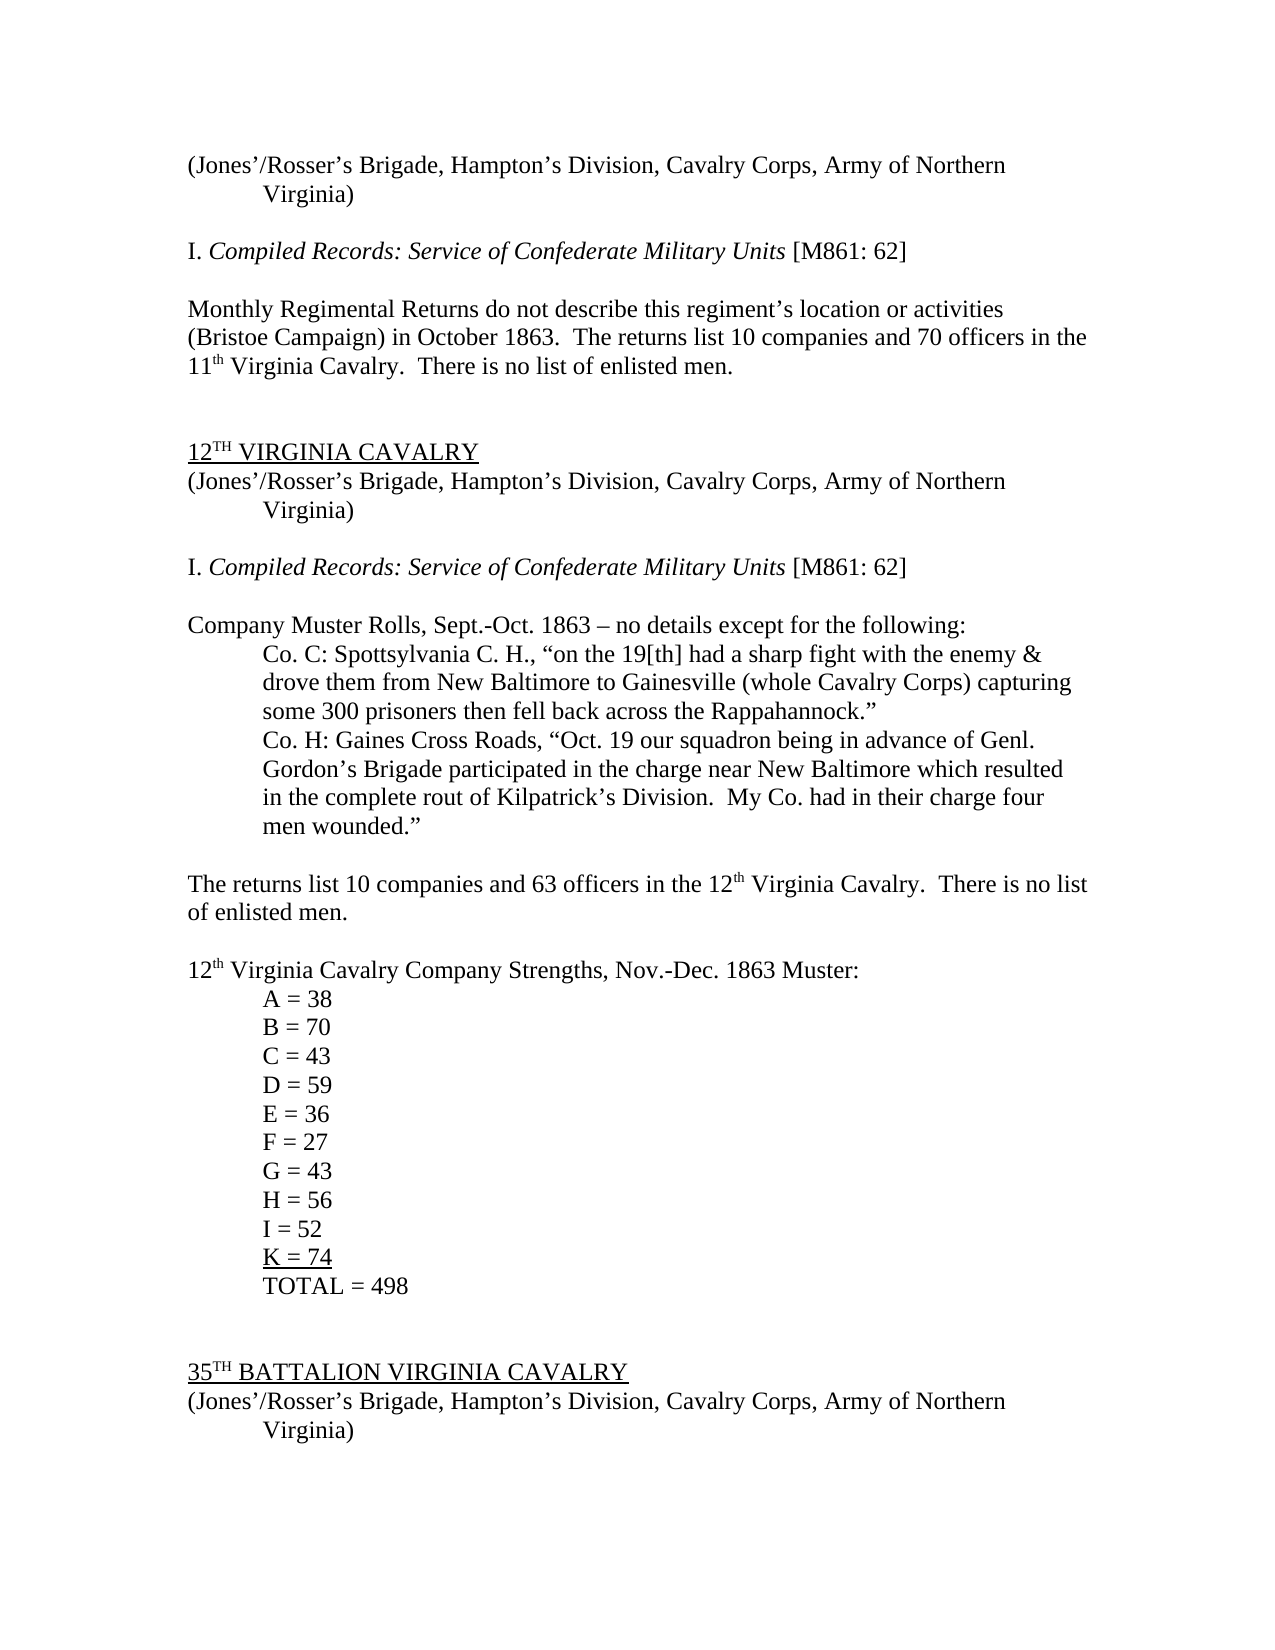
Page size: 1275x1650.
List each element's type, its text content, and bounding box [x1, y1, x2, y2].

text G = 43 [187, 1156, 1087, 1185]
text (Jones’/Rosser’s Brigade, Hampton’s Division, Cavalry Corps, Army of Northern Virginia) [187, 466, 1087, 524]
text I. Compiled Records: Service of Confederate Military Units [M861: 62] [187, 236, 1087, 265]
text I. Compiled Records: Service of Confederate Military Units [M861: 62] [187, 552, 1087, 581]
text B = 70 [187, 1012, 1087, 1041]
text Co. C: Spottsylvania C. H., “on the 19[th] had a sharp fight with the enemy & drove them from New Baltimore to Gainesville (whole Cavalry Corps) capturing some 300 prisoners then fell back across the Rappahannock.” [187, 639, 1087, 725]
text Co. H: Gaines Cross Roads, “Oct. 19 our squadron being in advance of Genl. Gordon’s Brigade participated in the charge near New Baltimore which resulted in the complete rout of Kilpatrick’s Division. My Co. had in their charge four men wounded.” [187, 725, 1087, 840]
text Monthly Regimental Returns do not describe this regiment’s location or activities (Bristoe Campaign) in October 1863. The returns list 10 companies and 70 officers in the 11th Virginia Cavalry. There is no list of enlisted men. [187, 294, 1087, 380]
text H = 56 [187, 1185, 1087, 1214]
text (Jones’/Rosser’s Brigade, Hampton’s Division, Cavalry Corps, Army of Northern Virginia) [187, 1386, 1087, 1444]
text A = 38 [187, 984, 1087, 1012]
text C = 43 [187, 1041, 1087, 1070]
text I = 52 [187, 1214, 1087, 1242]
text F = 27 [187, 1127, 1087, 1156]
text D = 59 [187, 1070, 1087, 1099]
text TOTAL = 498 [187, 1271, 1087, 1300]
text Company Muster Rolls, Sept.-Oct. 1863 – no details except for the following: [187, 610, 1087, 639]
text 12TH VIRGINIA CAVALRY [187, 437, 1087, 466]
text 12th Virginia Cavalry Company Strengths, Nov.-Dec. 1863 Muster: [187, 955, 1087, 984]
text (Jones’/Rosser’s Brigade, Hampton’s Division, Cavalry Corps, Army of Northern Virginia) [187, 150, 1087, 207]
text The returns list 10 companies and 63 officers in the 12th Virginia Cavalry. There is no list of enlisted men. [187, 869, 1087, 926]
text 35TH BATTALION VIRGINIA CAVALRY [187, 1357, 1087, 1386]
text E = 36 [187, 1099, 1087, 1127]
text K = 74 [187, 1242, 1087, 1271]
